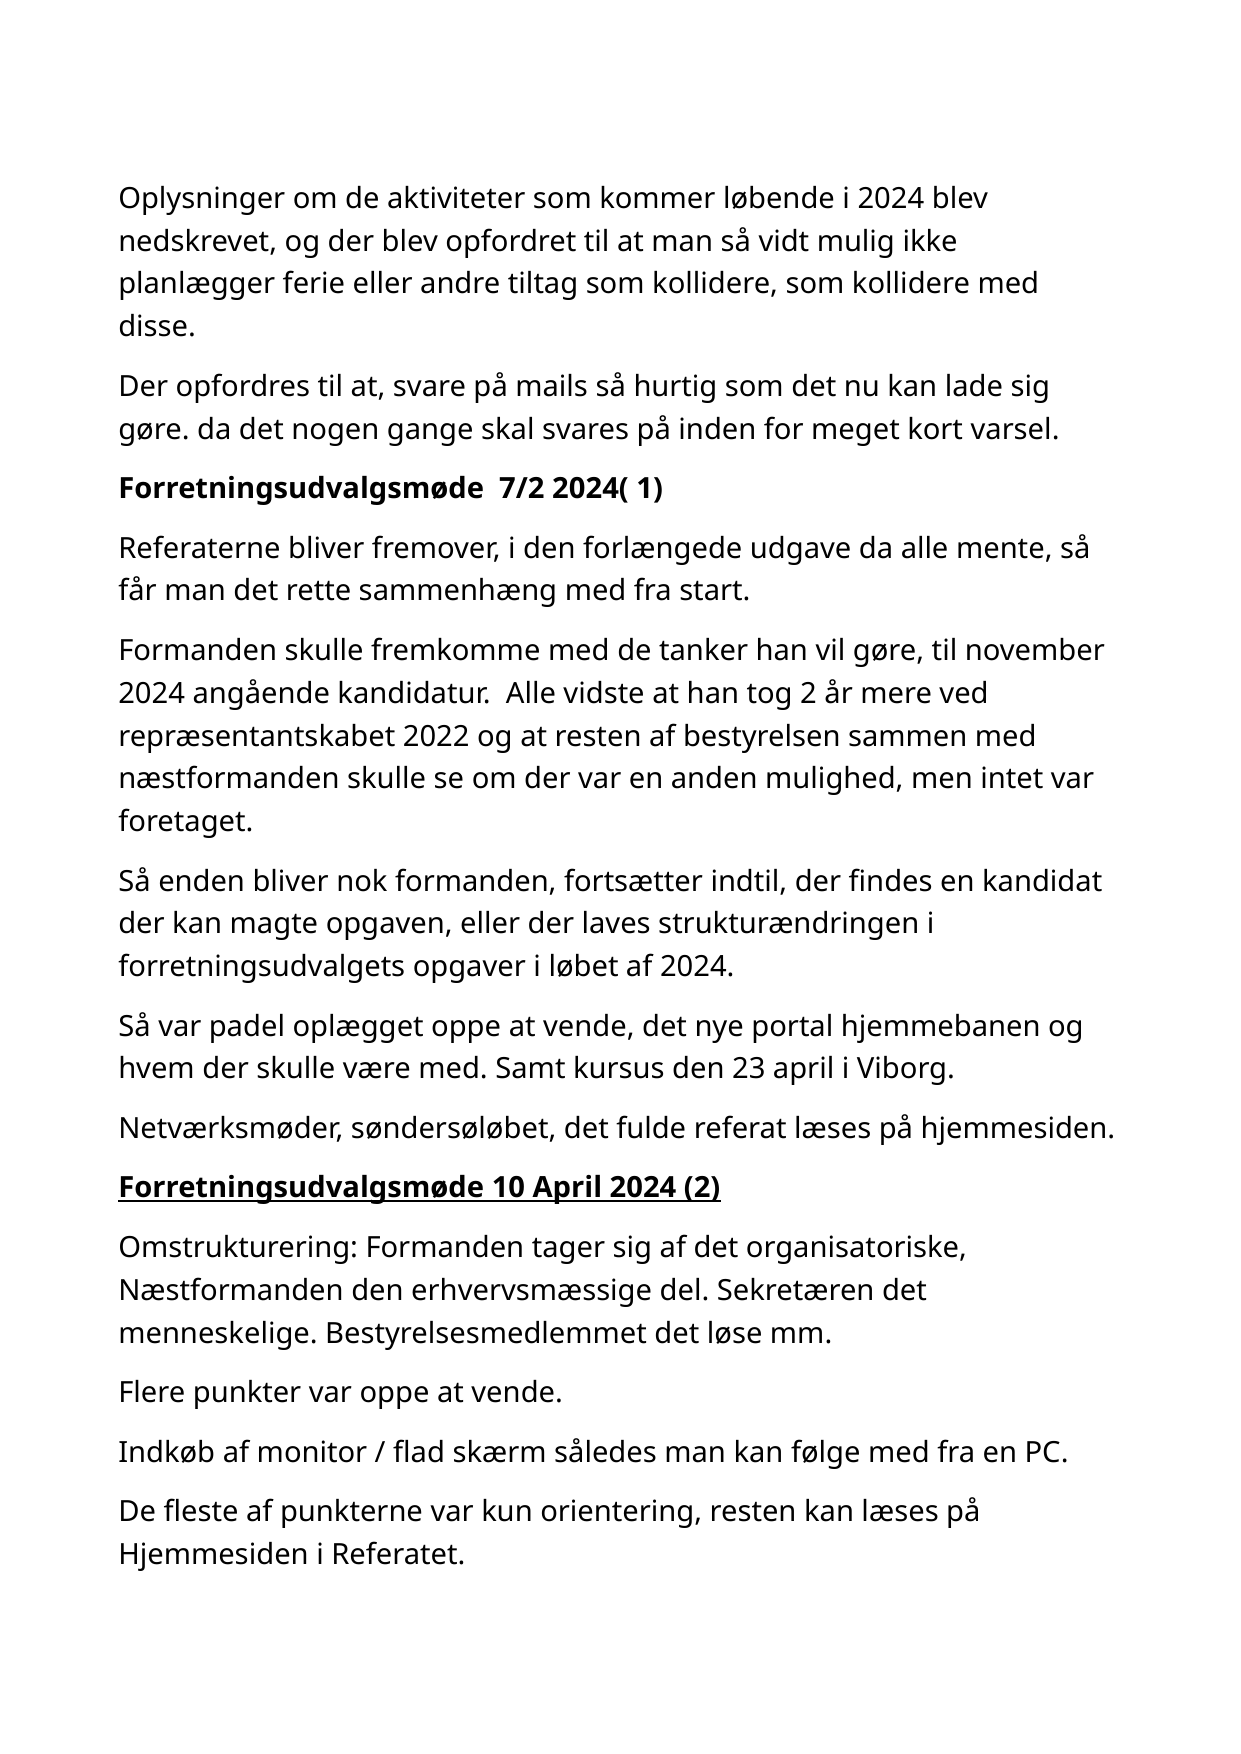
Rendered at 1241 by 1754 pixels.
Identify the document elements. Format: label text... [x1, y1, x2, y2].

text Formanden skulle fremkomme med de tanker han vil gøre, til november 2024 angående kandidatur. Alle vidste at han tog 2 år mere ved repræsentantskabet 2022 og at resten af bestyrelsen sammen med næstformanden skulle se om der var en anden mulighed, men intet var foretaget. [118, 629, 1122, 840]
text Referaterne bliver fremover, i den forlængede udgave da alle mente, så får man det rette sammenhæng med fra start. [118, 527, 1122, 609]
text Forretningsudvalgsmøde 7/2 2024( 1) [118, 467, 1122, 507]
text Flere punkter var oppe at vende. [118, 1371, 1122, 1411]
text Indkøb af monitor / flad skærm således man kan følge med fra en PC. [118, 1431, 1122, 1471]
text Der opfordres til at, svare på mails så hurtig som det nu kan lade sig gøre. da det nogen gange skal svares på inden for meget kort varsel. [118, 365, 1122, 448]
text Omstrukturering: Formanden tager sig af det organisatoriske, Næstformanden den erhvervsmæssige del. Sekretæren det menneskelige. Bestyrelsesmedlemmet det løse mm. [118, 1226, 1122, 1352]
text Forretningsudvalgsmøde 10 April 2024 (2) [118, 1167, 1122, 1206]
text Oplysninger om de aktiviteter som kommer løbende i 2024 blev nedskrevet, og der blev opfordret til at man så vidt mulig ikke planlægger ferie eller andre tiltag som kollidere, som kollidere med disse. [118, 177, 1122, 345]
text Så var padel oplægget oppe at vende, det nye portal hjemmebanen og hvem der skulle være med. Samt kursus den 23 april i Viborg. [118, 1005, 1122, 1087]
text De fleste af punkterne var kun orientering, resten kan læses på Hjemmesiden i Referatet. [118, 1490, 1122, 1573]
text Netværksmøder, søndersøløbet, det fulde referat læses på hjemmesiden. [118, 1107, 1122, 1147]
text Så enden bliver nok formanden, fortsætter indtil, der findes en kandidat der kan magte opgaven, eller der laves strukturændringen i forretningsudvalgets opgaver i løbet af 2024. [118, 860, 1122, 985]
